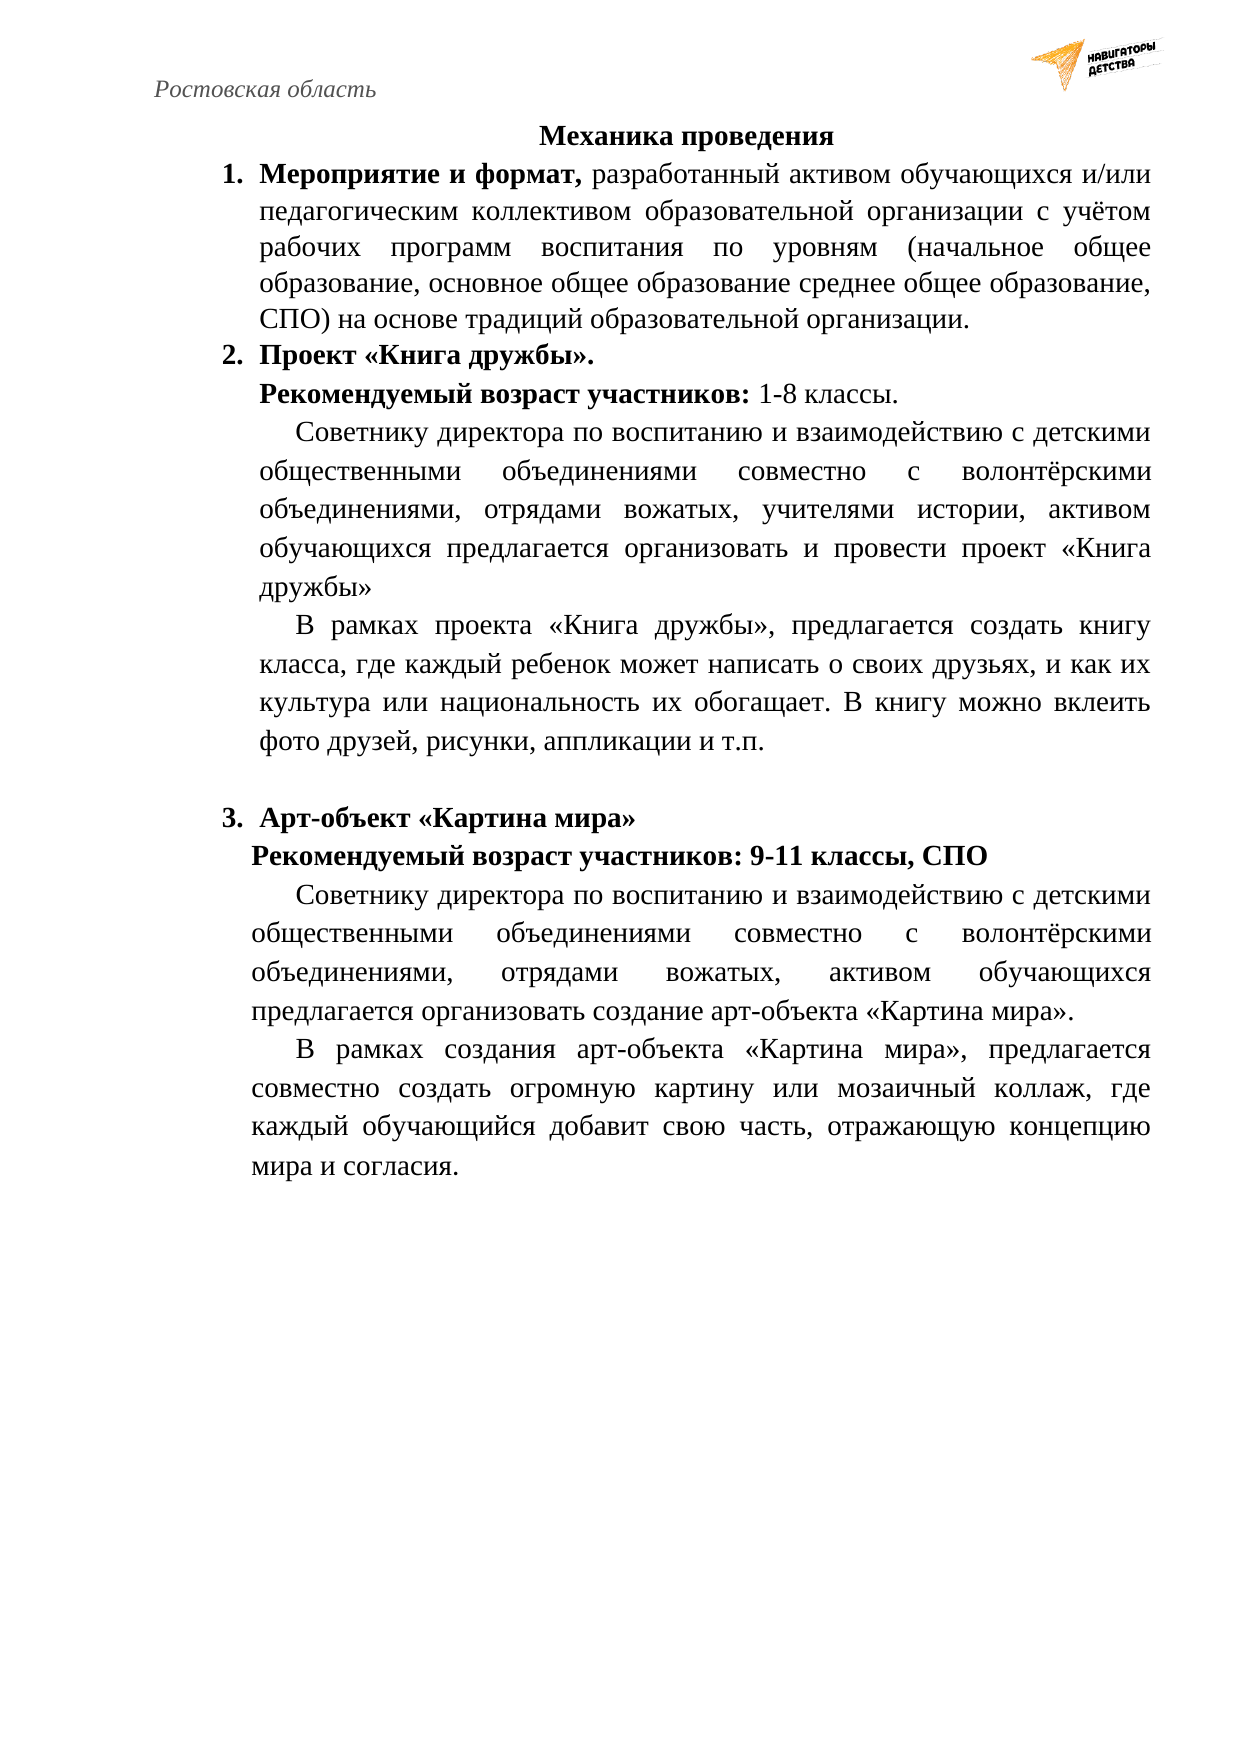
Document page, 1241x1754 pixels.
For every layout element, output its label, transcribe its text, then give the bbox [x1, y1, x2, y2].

list В рамках создания арт-объекта «Картина мира», предлагается совместно создать огромную картину или мозаичный коллаж, где каждый обучающийся добавит свою часть, отражающую концепцию мира и согласия. [251, 1031, 1152, 1183]
list Рекомендуемый возраст участников: 1-8 классы. [259, 376, 1152, 409]
text Механика проведения [148, 118, 1152, 152]
list Арт-объект «Картина мира» [222, 800, 1152, 833]
list Советнику директора по воспитанию и взаимодействию с детскими общественными объединениями совместно с волонтёрскими объединениями, отрядами вожатых, активом обучающихся предлагается организовать создание арт-объекта «Картина мира». [251, 877, 1152, 1026]
list Рекомендуемый возраст участников: 9-11 классы, СПО [251, 838, 1152, 872]
list Советнику директора по воспитанию и взаимодействию с детскими общественными объединениями совместно с волонтёрскими объединениями, отрядами вожатых, учителями истории, активом обучающихся предлагается организовать и провести проект «Книга дружбы» [259, 414, 1152, 602]
list Мероприятие и формат, разработанный активом обучающихся и/или педагогическим коллективом образовательной организации с учётом рабочих программ воспитания по уровням (начальное общее образование, основное общее образование среднее общее образование, СПО) на основе традиций образовательной организации. [222, 157, 1152, 335]
list Проект «Книга дружбы». [222, 337, 1152, 371]
picture [1029, 31, 1165, 91]
list В рамках проекта «Книга дружбы», предлагается создать книгу класса, где каждый ребенок может написать о своих друзьях, и как их культура или национальность их обогащает. В книгу можно вклеить фото друзей, рисунки, аппликации и т.п. [259, 607, 1152, 756]
